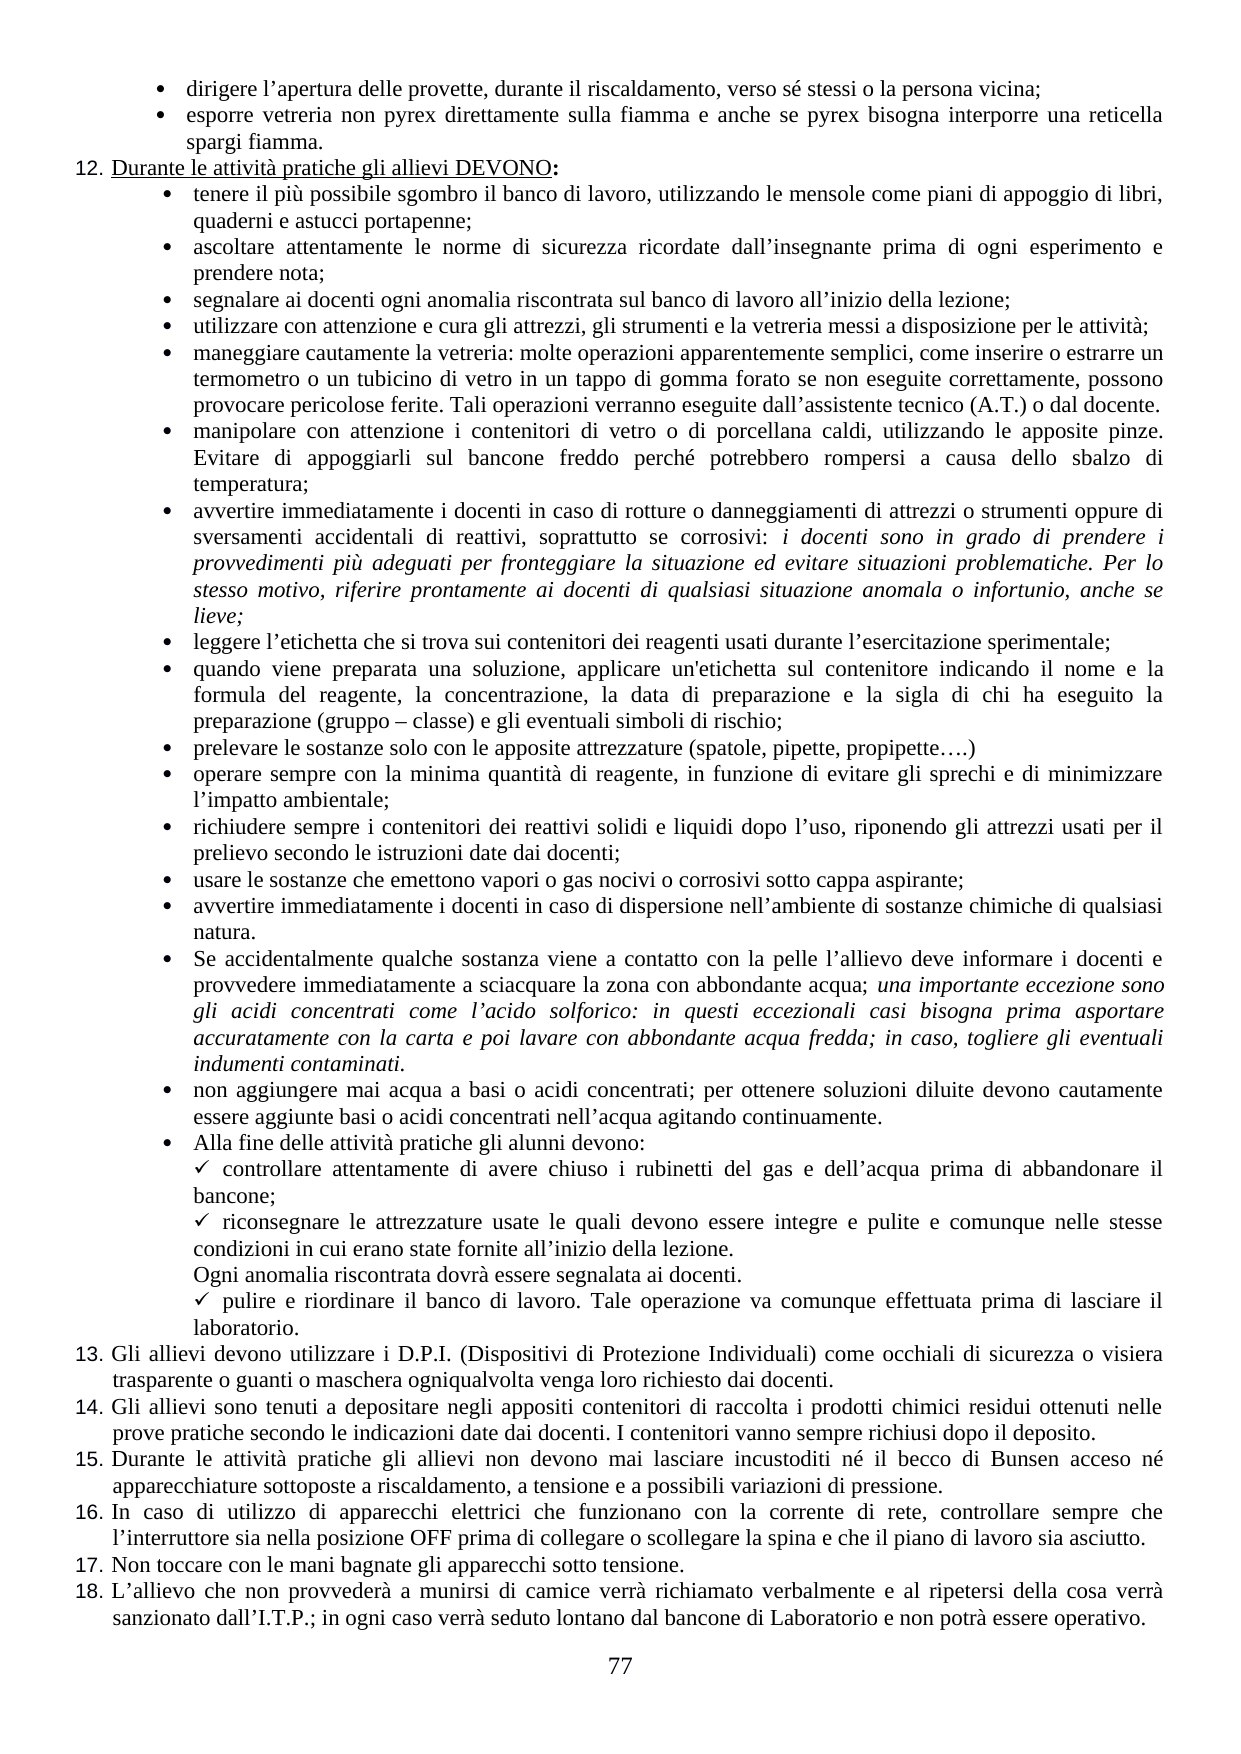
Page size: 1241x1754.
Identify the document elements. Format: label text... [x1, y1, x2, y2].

list Durante le attività pratiche gli allievi non devono mai lasciare incustoditi né il becco di Bunsen acceso né apparecchiature sottoposte a riscaldamento, a tensione e a possibili variazioni di pressione. [75, 1445, 1165, 1498]
list manipolare con attenzione i contenitori di vetro o di porcellana caldi, utilizzando le apposite pinze. Evitare di appoggiarli sul bancone freddo perché potrebbero rompersi a causa dello sbalzo di temperatura; [164, 418, 1165, 497]
list Alla fine delle attività pratiche gli alunni devono: [164, 1129, 1165, 1156]
list In caso di utilizzo di apparecchi elettrici che funzionano con la corrente di rete, controllare sempre che l’interruttore sia nella posizione OFF prima di collegare o scollegare la spina e che il piano di lavoro sia asciutto. [75, 1498, 1165, 1551]
list controllare attentamente di avere chiuso i rubinetti del gas e dell’acqua prima di abbandonare il bancone; [193, 1156, 1165, 1208]
list tenere il più possibile sgombro il banco di lavoro, utilizzando le mensole come piani di appoggio di libri, quaderni e astucci portapenne; [164, 180, 1165, 233]
list leggere l’etichetta che si trova sui contenitori dei reagenti usati durante l’esercitazione sperimentale; [164, 628, 1165, 655]
text Ogni anomalia riscontrata dovrà essere segnalata ai docenti. [156, 1261, 1165, 1287]
list operare sempre con la minima quantità di reagente, in funzione di evitare gli sprechi e di minimizzare l’impatto ambientale; [164, 760, 1165, 813]
list dirigere l’apertura delle provette, durante il riscaldamento, verso sé stessi o la persona vicina; [157, 75, 1165, 101]
list ascoltare attentamente le norme di sicurezza ricordate dall’insegnante prima di ogni esperimento e prendere nota; [164, 233, 1165, 286]
list segnalare ai docenti ogni anomalia riscontrata sul banco di lavoro all’inizio della lezione; [164, 286, 1165, 312]
list Durante le attività pratiche gli allievi devono: [75, 154, 1165, 180]
list Gli allievi sono tenuti a depositare negli appositi contenitori di raccolta i prodotti chimici residui ottenuti nelle prove pratiche secondo le indicazioni date dai docenti. I contenitori vanno sempre richiusi dopo il deposito. [75, 1393, 1165, 1445]
list Gli allievi devono utilizzare i D.P.I. (Dispositivi di Protezione Individuali) come occhiali di sicurezza o visiera trasparente o guanti o maschera ogniqualvolta venga loro richiesto dai docenti. [75, 1340, 1165, 1393]
list maneggiare cautamente la vetreria: molte operazioni apparentemente semplici, come inserire o estrarre un termometro o un tubicino di vetro in un tappo di gomma forato se non eseguite correttamente, possono provocare pericolose ferite. Tali operazioni verranno eseguite dall’assistente tecnico (A.T.) o dal docente. [164, 338, 1165, 418]
list pulire e riordinare il banco di lavoro. Tale operazione va comunque effettuata prima di lasciare il laboratorio. [193, 1287, 1165, 1340]
list quando viene preparata una soluzione, applicare un'etichetta sul contenitore indicando il nome e la formula del reagente, la concentrazione, la data di preparazione e la sigla di chi ha eseguito la preparazione (gruppo – classe) e gli eventuali simboli di rischio; [164, 655, 1165, 734]
list non aggiungere mai acqua a basi o acidi concentrati; per ottenere soluzioni diluite devono cautamente essere aggiunte basi o acidi concentrati nell’acqua agitando continuamente. [164, 1076, 1165, 1129]
list avvertire immediatamente i docenti in caso di dispersione nell’ambiente di sostanze chimiche di qualsiasi natura. [164, 892, 1165, 945]
list usare le sostanze che emettono vapori o gas nocivi o corrosivi sotto cappa aspirante; [164, 866, 1165, 892]
list utilizzare con attenzione e cura gli attrezzi, gli strumenti e la vetreria messi a disposizione per le attività; [164, 312, 1165, 338]
list avvertire immediatamente i docenti in caso di rotture o danneggiamenti di attrezzi o strumenti oppure di sversamenti accidentali di reattivi, soprattutto se corrosivi: i docenti sono in grado di prendere i provvedimenti più adeguati per fronteggiare la situazione ed evitare situazioni problematiche. Per lo stesso motivo, riferire prontamente ai docenti di qualsiasi situazione anomala o infortunio, anche se lieve; [164, 497, 1165, 628]
list esporre vetreria non pyrex direttamente sulla fiamma e anche se pyrex bisogna interporre una reticella spargi fiamma. [157, 101, 1165, 154]
list Non toccare con le mani bagnate gli apparecchi sotto tensione. [75, 1551, 1165, 1577]
list richiudere sempre i contenitori dei reattivi solidi e liquidi dopo l’uso, riponendo gli attrezzi usati per il prelievo secondo le istruzioni date dai docenti; [164, 813, 1165, 866]
list riconsegnare le attrezzature usate le quali devono essere integre e pulite e comunque nelle stesse condizioni in cui erano state fornite all’inizio della lezione. [193, 1208, 1165, 1261]
list L’allievo che non provvederà a munirsi di camice verrà richiamato verbalmente e al ripetersi della cosa verrà sanzionato dall’I.T.P.; in ogni caso verrà seduto lontano dal bancone di Laboratorio e non potrà essere operativo. [75, 1577, 1165, 1630]
list Se accidentalmente qualche sostanza viene a contatto con la pelle l’allievo deve informare i docenti e provvedere immediatamente a sciacquare la zona con abbondante acqua; una importante eccezione sono gli acidi concentrati come l’acido solforico: in questi eccezionali casi bisogna prima asportare accuratamente con la carta e poi lavare con abbondante acqua fredda; in caso, togliere gli eventuali indumenti contaminati. [164, 945, 1165, 1076]
list prelevare le sostanze solo con le apposite attrezzature (spatole, pipette, propipette….) [164, 734, 1165, 760]
